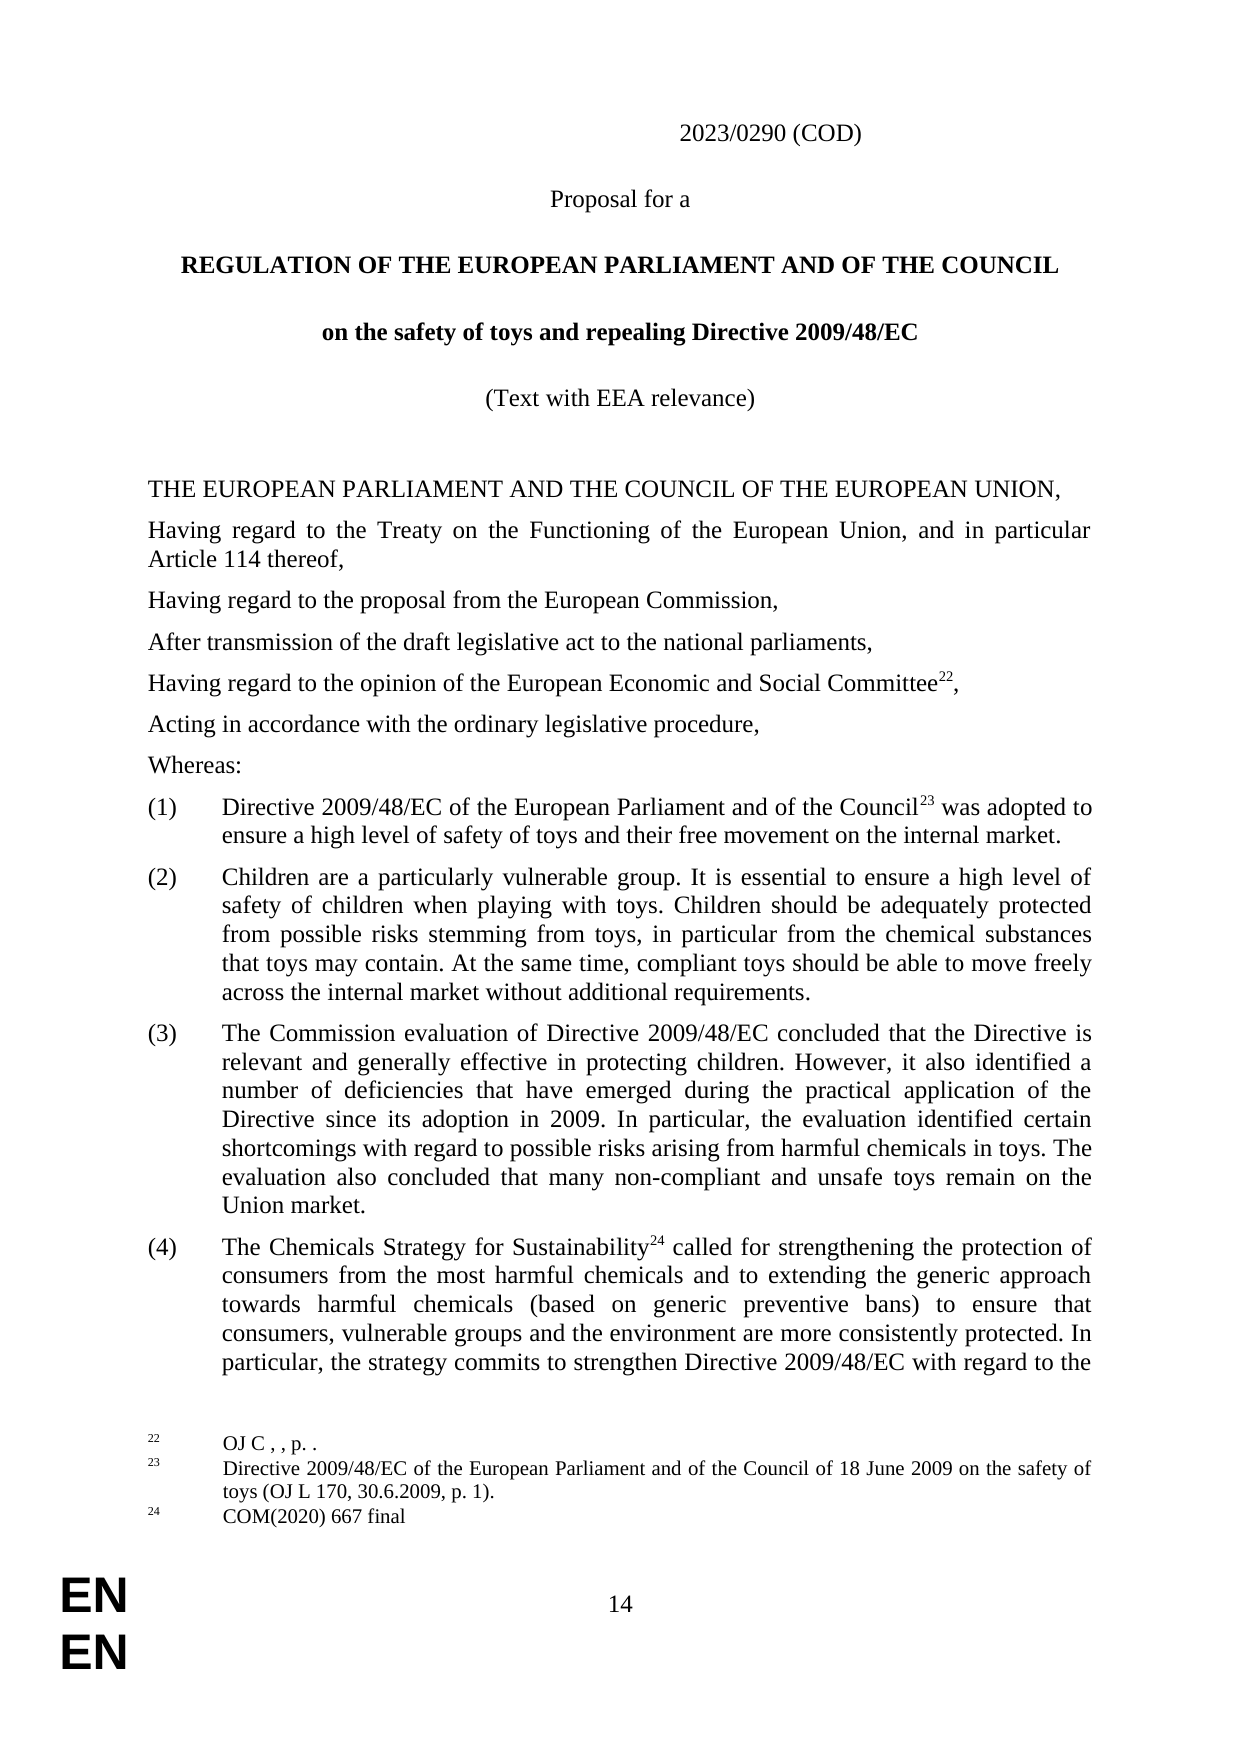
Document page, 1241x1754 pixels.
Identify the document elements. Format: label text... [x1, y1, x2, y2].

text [148, 1232, 1092, 1376]
text Having regard to the proposal from the European Commission, [148, 586, 1092, 614]
text REGULATION OF THE EUROPEAN PARLIAMENT AND OF THE COUNCIL [148, 251, 1092, 279]
text THE EUROPEAN PARLIAMENT AND THE COUNCIL OF THE EUROPEAN UNION, [148, 474, 1092, 503]
text (Text with EEA relevance) [148, 383, 1092, 412]
text Having regard to the Treaty on the Functioning of the European Union, and in particular Article 114 thereof, [148, 516, 1092, 573]
text Acting in accordance with the ordinary legislative procedure, [148, 709, 1092, 738]
text on the safety of toys and repealing Directive 2009/48/EC [148, 317, 1092, 346]
text (3) The Commission evaluation of Directive 2009/48/EC concluded that the Directive is relevant and generally effective in protecting children. However, it also identified a number of deficiencies that have emerged during the practical application of the Directive since its adoption in 2009. In particular, the evaluation identified certain shortcomings with regard to possible risks arising from harmful chemicals in toys. The evaluation also concluded that many non-compliant and unsafe toys remain on the Union market. [148, 1018, 1092, 1219]
text Having regard to the opinion of the European Economic and Social Committee, [148, 668, 1092, 697]
text After transmission of the draft legislative act to the national parliaments, [148, 627, 1092, 656]
text Whereas: [148, 751, 1092, 779]
text Proposal for a [148, 184, 1092, 213]
text (2) Children are a particularly vulnerable group. It is essential to ensure a high level of safety of children when playing with toys. Children should be adequately protected from possible risks stemming from toys, in particular from the chemical substances that toys may contain. At the same time, compliant toys should be able to move freely across the internal market without additional requirements. [148, 862, 1092, 1006]
text (1) Directive 2009/48/EC of the European Parliament and of the Council was adopted to ensure a high level of safety of toys and their free movement on the internal market. [148, 792, 1092, 849]
text 2023/0290 (COD) [679, 118, 1092, 147]
